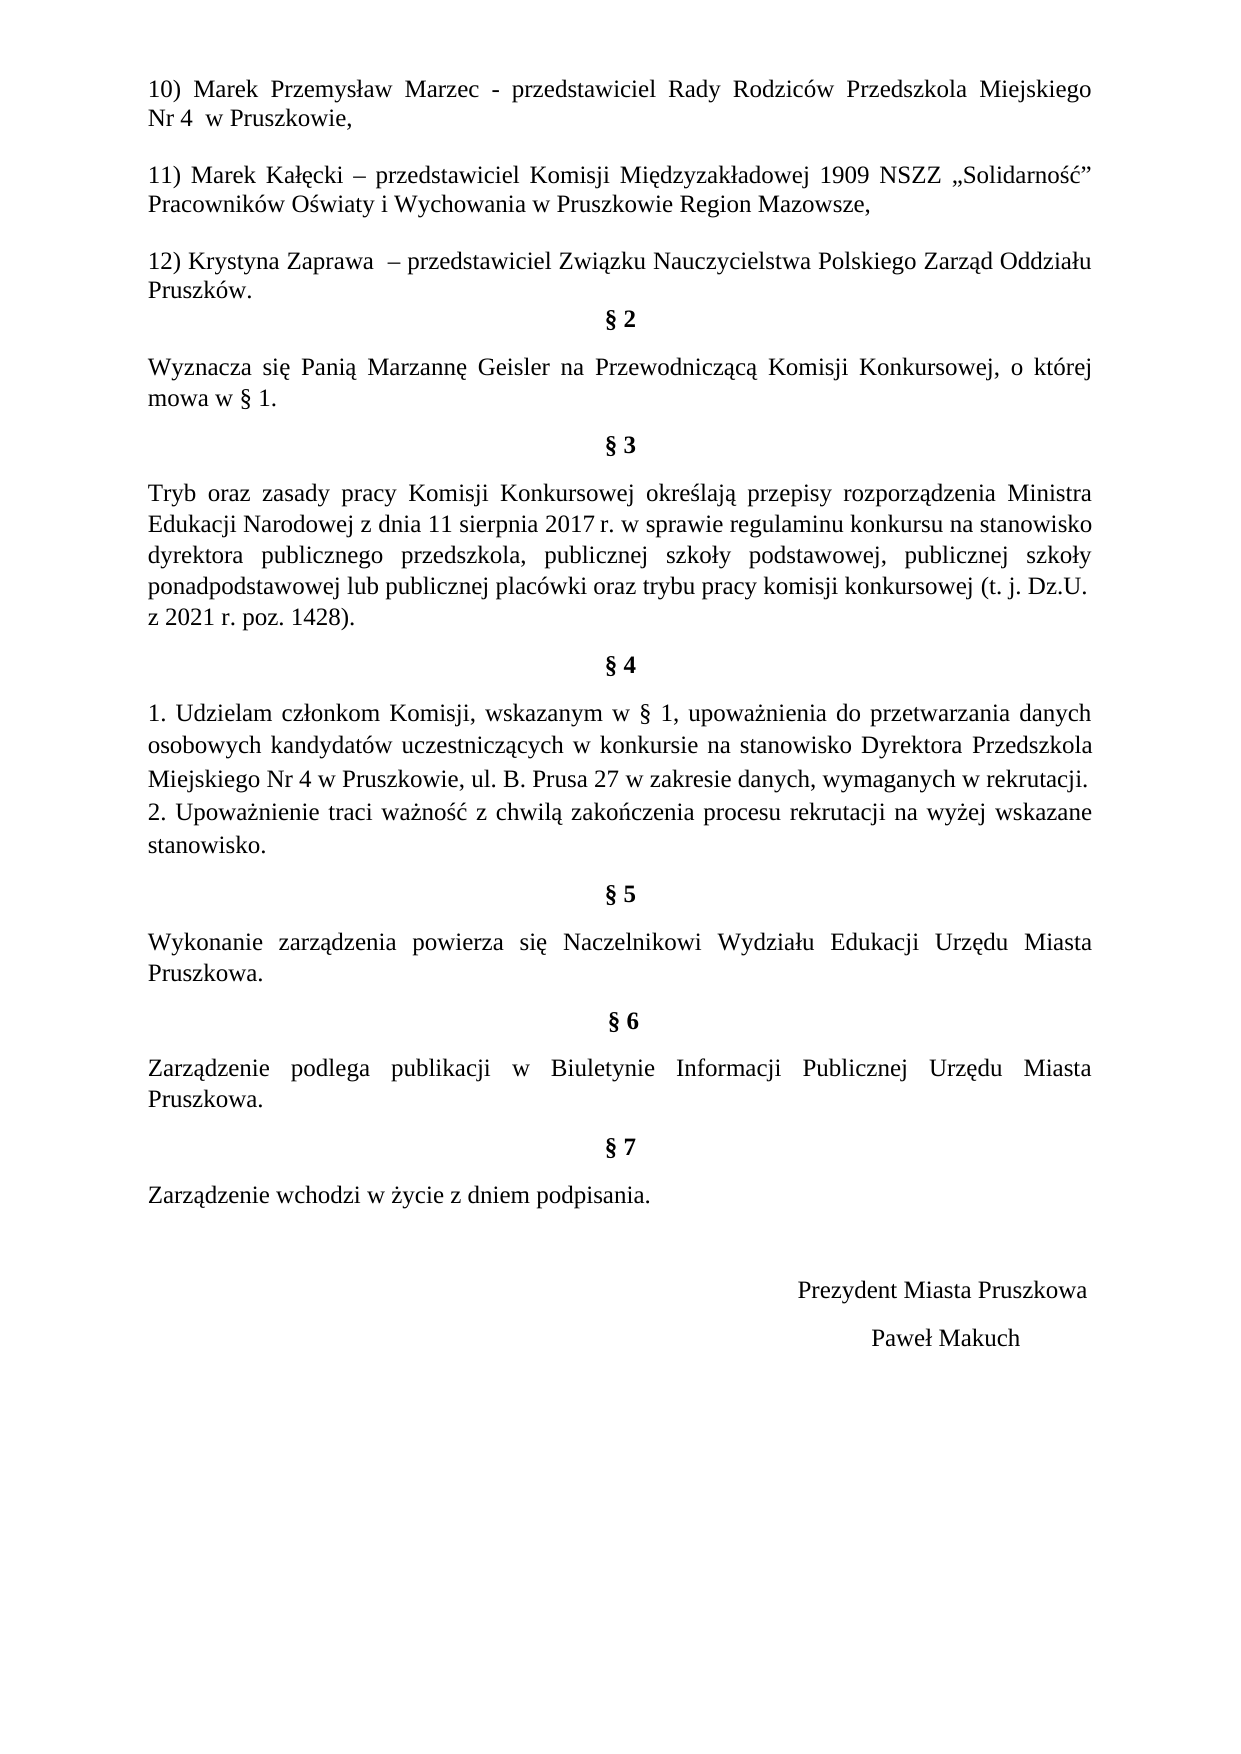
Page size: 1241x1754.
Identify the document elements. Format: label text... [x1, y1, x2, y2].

text 12) Krystyna Zaprawa – przedstawiciel Związku Nauczycielstwa Polskiego Zarząd Oddziału Pruszków. [148, 246, 1093, 304]
text 11) Marek Kałęcki – przedstawiciel Komisji Międzyzakładowej 1909 NSZZ „Solidarność” Pracowników Oświaty i Wychowania w Pruszkowie Region Mazowsze, [148, 160, 1093, 218]
text Wykonanie zarządzenia powierza się Naczelnikowi Wydziału Edukacji Urzędu Miasta Pruszkowa. [148, 927, 1093, 987]
text Zarządzenie wchodzi w życie z dniem podpisania. [148, 1180, 1093, 1209]
text § 2 [148, 304, 1093, 333]
text 2. Upoważnienie traci ważność z chwilą zakończenia procesu rekrutacji na wyżej wskazane stanowisko. [148, 797, 1093, 858]
text Tryb oraz zasady pracy Komisji Konkursowej określają przepisy rozporządzenia Ministra Edukacji Narodowej z dnia 11 sierpnia 2017 r. w sprawie regulaminu konkursu na stanowisko dyrektora publicznego przedszkola, publicznej szkoły podstawowej, publicznej szkoły ponadpodstawowej lub publicznej placówki oraz trybu pracy komisji konkursowej (t. j. Dz.U. z 2021 r. poz. 1428). [148, 478, 1093, 631]
text § 7 [148, 1132, 1093, 1161]
text Zarządzenie podlega publikacji w Biuletynie Informacji Publicznej Urzędu Miasta Pruszkowa. [148, 1053, 1093, 1113]
text Prezydent Miasta Pruszkowa [797, 1275, 1093, 1304]
text Paweł Makuch [871, 1323, 1093, 1352]
text § 5 [148, 879, 1093, 908]
text § 4 [148, 650, 1093, 679]
text 10) Marek Przemysław Marzec - przedstawiciel Rady Rodziców Przedszkola Miejskiego Nr 4 w Pruszkowie, [148, 74, 1093, 131]
text § 6 [148, 1006, 1093, 1034]
text Wyznacza się Panią Marzannę Geisler na Przewodniczącą Komisji Konkursowej, o której mowa w § 1. [148, 352, 1093, 411]
text § 3 [148, 430, 1093, 459]
text 1. Udzielam członkom Komisji, wskazanym w § 1, upoważnienia do przetwarzania danych osobowych kandydatów uczestniczących w konkursie na stanowisko Dyrektora Przedszkola Miejskiego Nr 4 w Pruszkowie, ul. B. Prusa 27 w zakresie danych, wymaganych w rekrutacji. [148, 698, 1093, 792]
